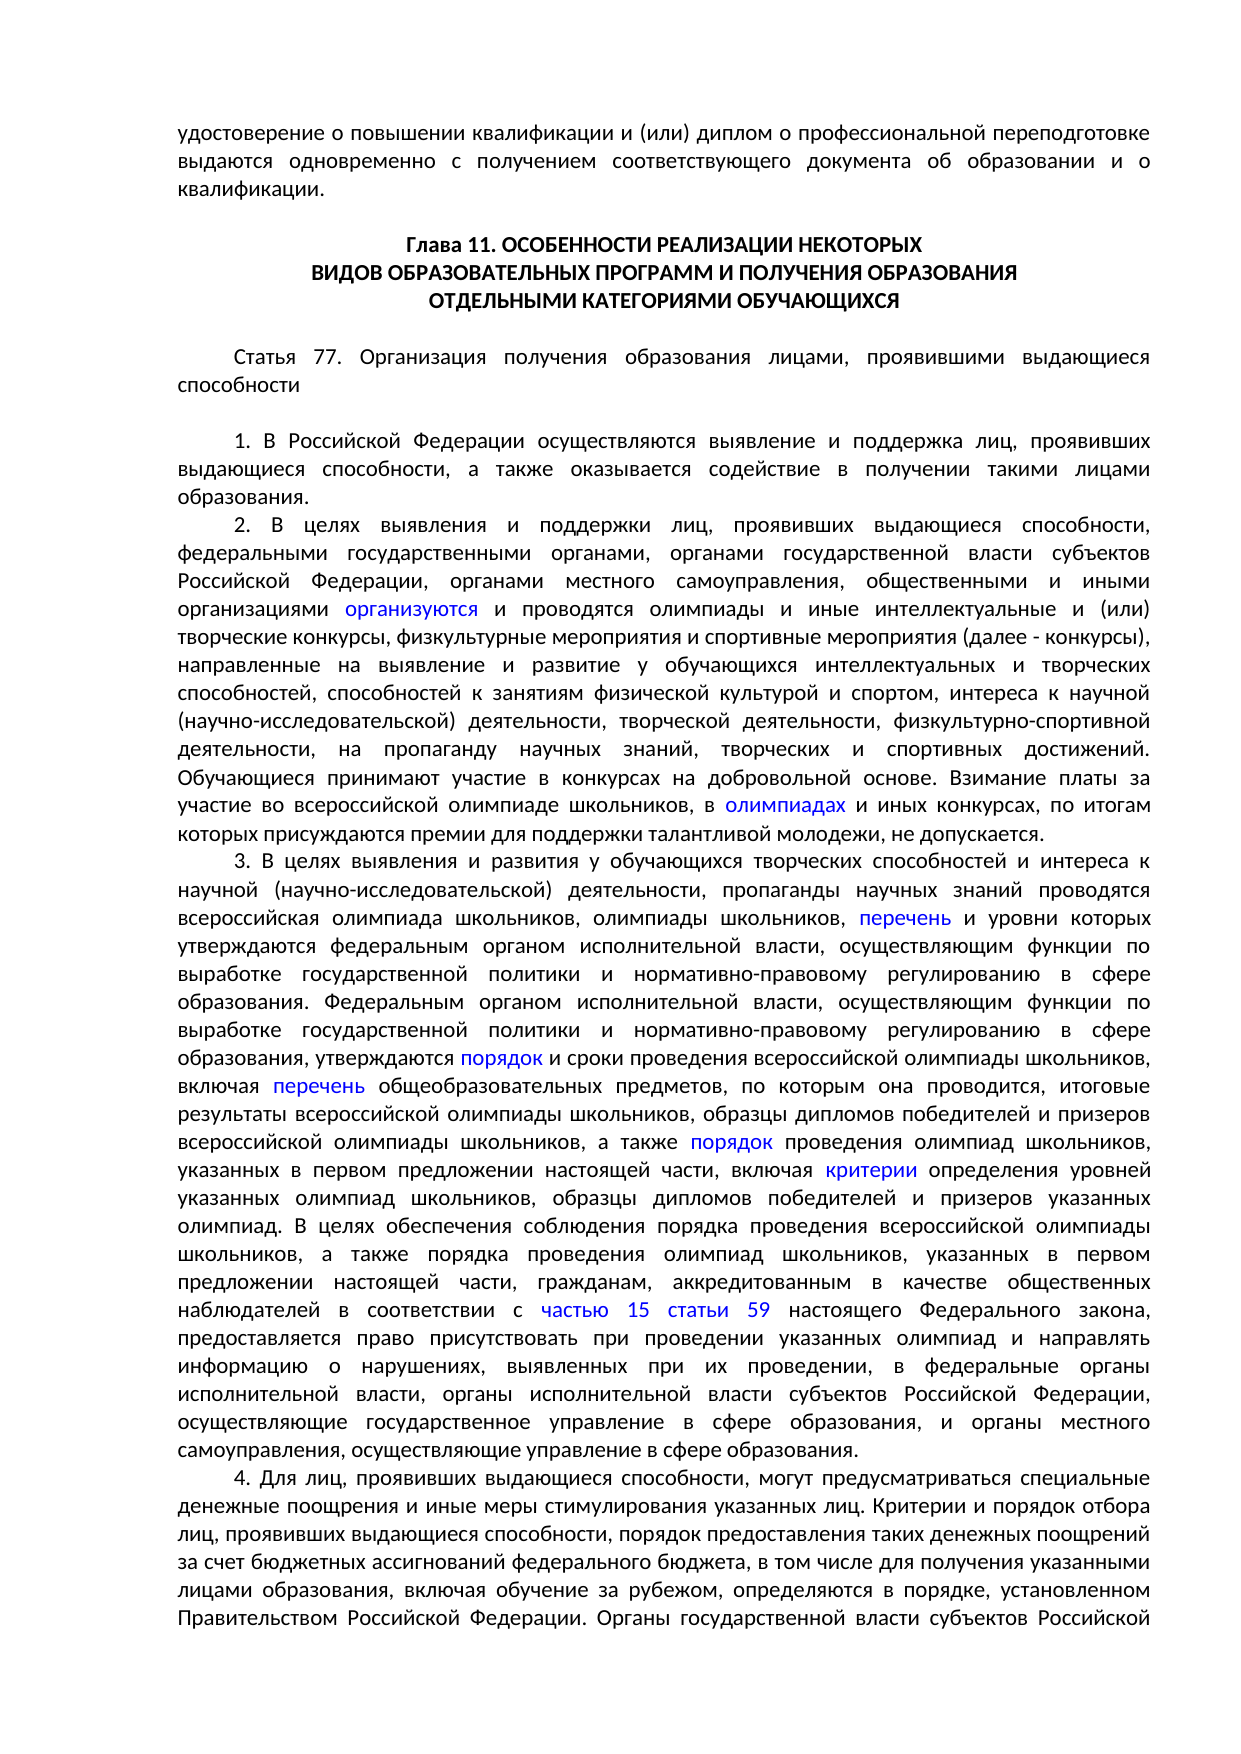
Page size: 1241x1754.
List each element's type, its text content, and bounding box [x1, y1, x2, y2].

text Глава 11. ОСОБЕННОСТИ РЕАЛИЗАЦИИ НЕКОТОРЫХ [177, 230, 1152, 258]
text ОТДЕЛЬНЫМИ КАТЕГОРИЯМИ ОБУЧАЮЩИХСЯ [177, 286, 1152, 314]
text 3. В целях выявления и развития у обучающихся творческих способностей и интереса к научной (научно-исследовательской) деятельности, пропаганды научных знаний проводятся всероссийская олимпиада школьников, олимпиады школьников, перечень и уровни которых утверждаются федеральным органом исполнительной власти, осуществляющим функции по выработке государственной политики и нормативно-правовому регулированию в сфере образования. Федеральным органом исполнительной власти, осуществляющим функции по выработке государственной политики и нормативно-правовому регулированию в сфере образования, утверждаются порядок и сроки проведения всероссийской олимпиады школьников, включая перечень общеобразовательных предметов, по которым она проводится, итоговые результаты всероссийской олимпиады школьников, образцы дипломов победителей и призеров всероссийской олимпиады школьников, а также порядок проведения олимпиад школьников, указанных в первом предложении настоящей части, включая критерии определения уровней указанных олимпиад школьников, образцы дипломов победителей и призеров указанных олимпиад. В целях обеспечения соблюдения порядка проведения всероссийской олимпиады школьников, а также порядка проведения олимпиад школьников, указанных в первом предложении настоящей части, гражданам, аккредитованным в качестве общественных наблюдателей в соответствии с частью 15 статьи 59 настоящего Федерального закона, предоставляется право присутствовать при проведении указанных олимпиад и направлять информацию о нарушениях, выявленных при их проведении, в федеральные органы исполнительной власти, органы исполнительной власти субъектов Российской Федерации, осуществляющие государственное управление в сфере образования, и органы местного самоуправления, осуществляющие управление в сфере образования. [177, 847, 1152, 1463]
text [177, 118, 1152, 202]
text Статья 77. Организация получения образования лицами, проявившими выдающиеся способности [177, 342, 1152, 398]
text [177, 1463, 1152, 1631]
text 2. В целях выявления и поддержки лиц, проявивших выдающиеся способности, федеральными государственными органами, органами государственной власти субъектов Российской Федерации, органами местного самоуправления, общественными и иными организациями организуются и проводятся олимпиады и иные интеллектуальные и (или) творческие конкурсы, физкультурные мероприятия и спортивные мероприятия (далее - конкурсы), направленные на выявление и развитие у обучающихся интеллектуальных и творческих способностей, способностей к занятиям физической культурой и спортом, интереса к научной (научно-исследовательской) деятельности, творческой деятельности, физкультурно-спортивной деятельности, на пропаганду научных знаний, творческих и спортивных достижений. Обучающиеся принимают участие в конкурсах на добровольной основе. Взимание платы за участие во всероссийской олимпиаде школьников, в олимпиадах и иных конкурсах, по итогам которых присуждаются премии для поддержки талантливой молодежи, не допускается. [177, 510, 1152, 847]
text ВИДОВ ОБРАЗОВАТЕЛЬНЫХ ПРОГРАММ И ПОЛУЧЕНИЯ ОБРАЗОВАНИЯ [177, 258, 1152, 286]
text 1. В Российской Федерации осуществляются выявление и поддержка лиц, проявивших выдающиеся способности, а также оказывается содействие в получении такими лицами образования. [177, 426, 1152, 510]
